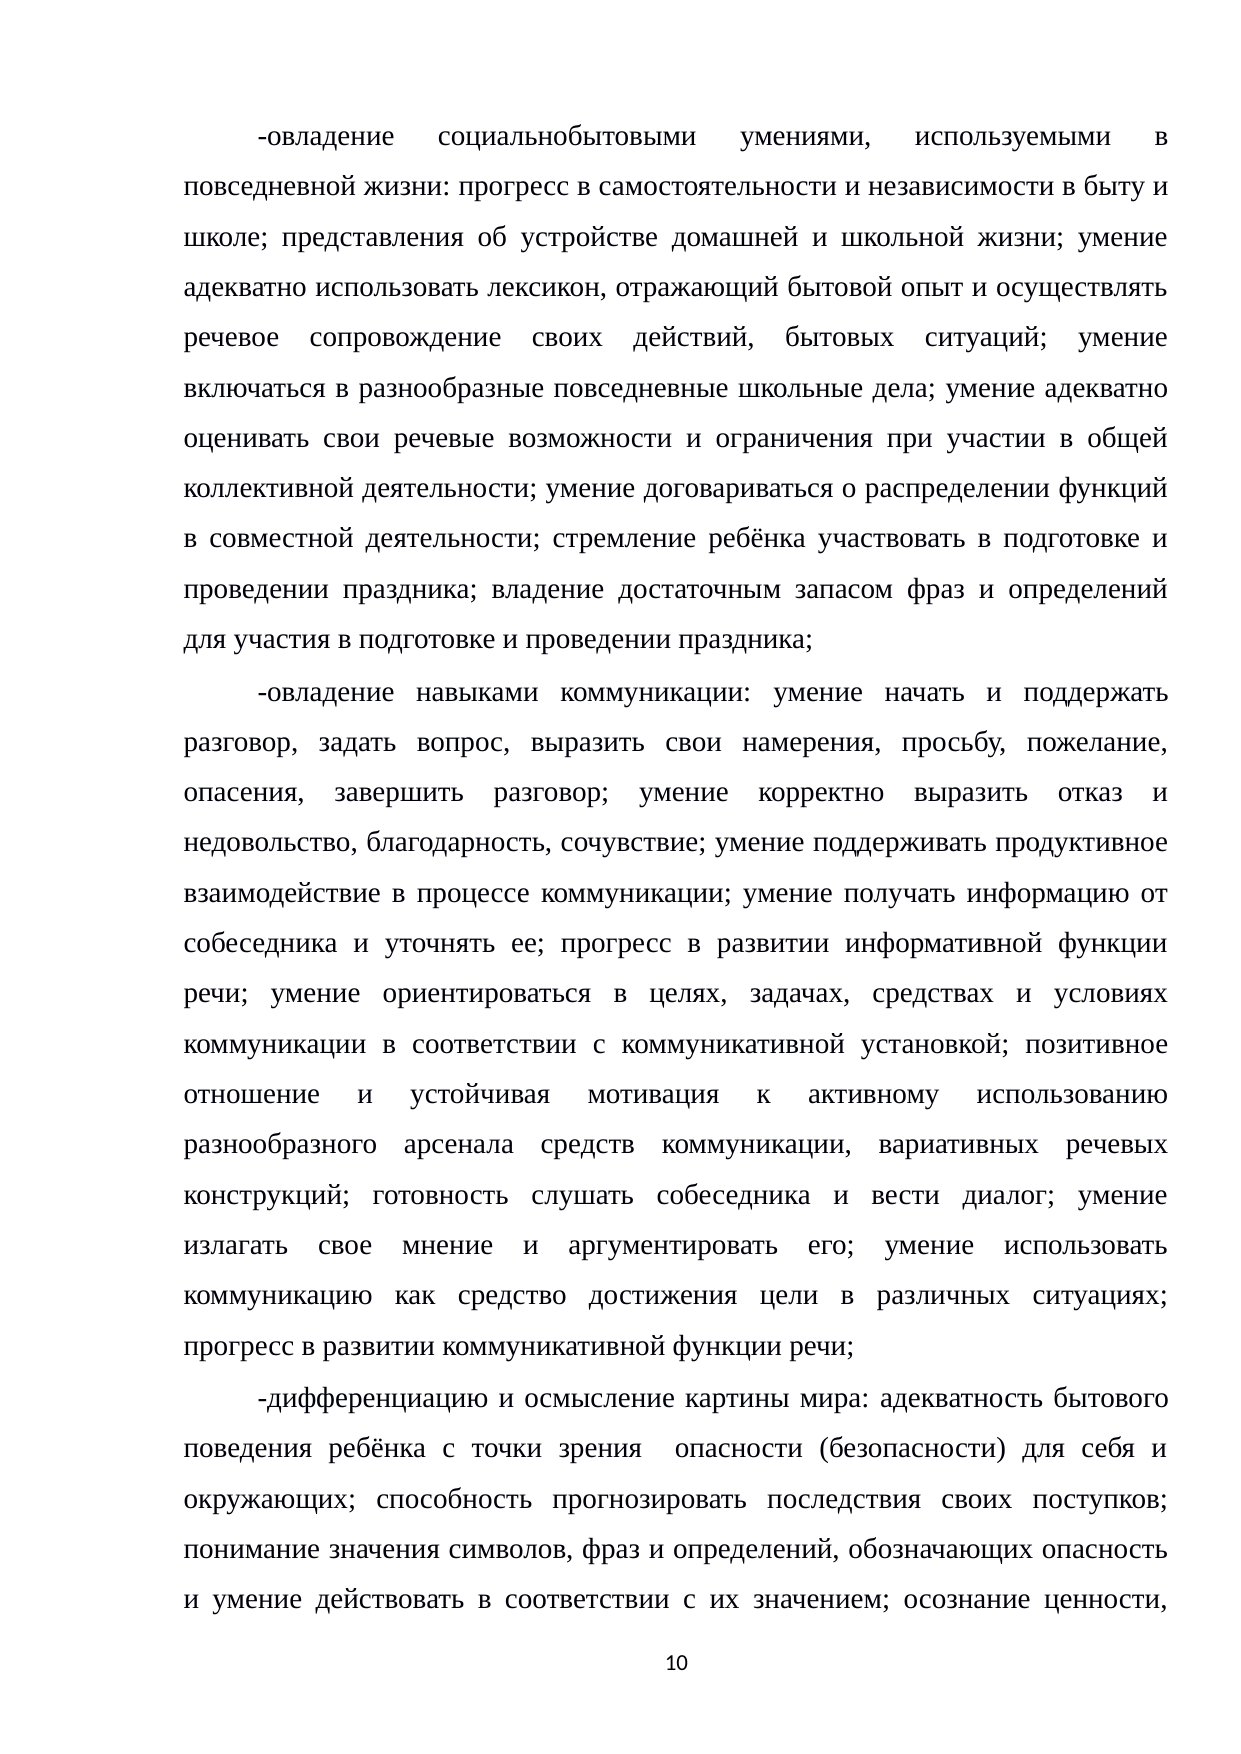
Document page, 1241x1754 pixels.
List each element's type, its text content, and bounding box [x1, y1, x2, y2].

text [183, 1380, 1169, 1615]
text -овладение навыками коммуникации: умение начать и поддержать разговор, задать вопрос, выразить свои намерения, просьбу, пожелание, опасения, завершить разговор; умение корректно выразить отказ и недовольство, благодарность, сочувствие; умение поддерживать продуктивное взаимодействие в процессе коммуникации; умение получать информацию от собеседника и уточнять ее; прогресс в развитии информативной функции речи; умение ориентироваться в целях, задачах, средствах и условиях коммуникации в соответствии с коммуникативной установкой; позитивное отношение и устойчивая мотивация к активному использованию разнообразного арсенала средств коммуникации, вариативных речевых конструкций; готовность слушать собеседника и вести диалог; умение излагать свое мнение и аргументировать его; умение использовать коммуникацию как средство достижения цели в различных ситуациях; прогресс в развитии коммуникативной функции речи; [183, 674, 1169, 1361]
text -овладение социально­бытовыми умениями, используемыми в повседневной жизни: прогресс в самостоятельности и независимости в быту и школе; представления об устройстве домашней и школьной жизни; умение адекватно использовать лексикон, отражающий бытовой опыт и осуществлять речевое сопровождение своих действий, бытовых ситуаций; умение включаться в разнообразные повседневные школьные дела; умение адекватно оценивать свои речевые возможности и ограничения при участии в общей коллективной деятельности; умение договариваться о распределении функций в совместной деятельности; стремление ребёнка участвовать в подготовке и проведении праздника; владение достаточным запасом фраз и определений для участия в подготовке и проведении праздника; [183, 118, 1169, 655]
